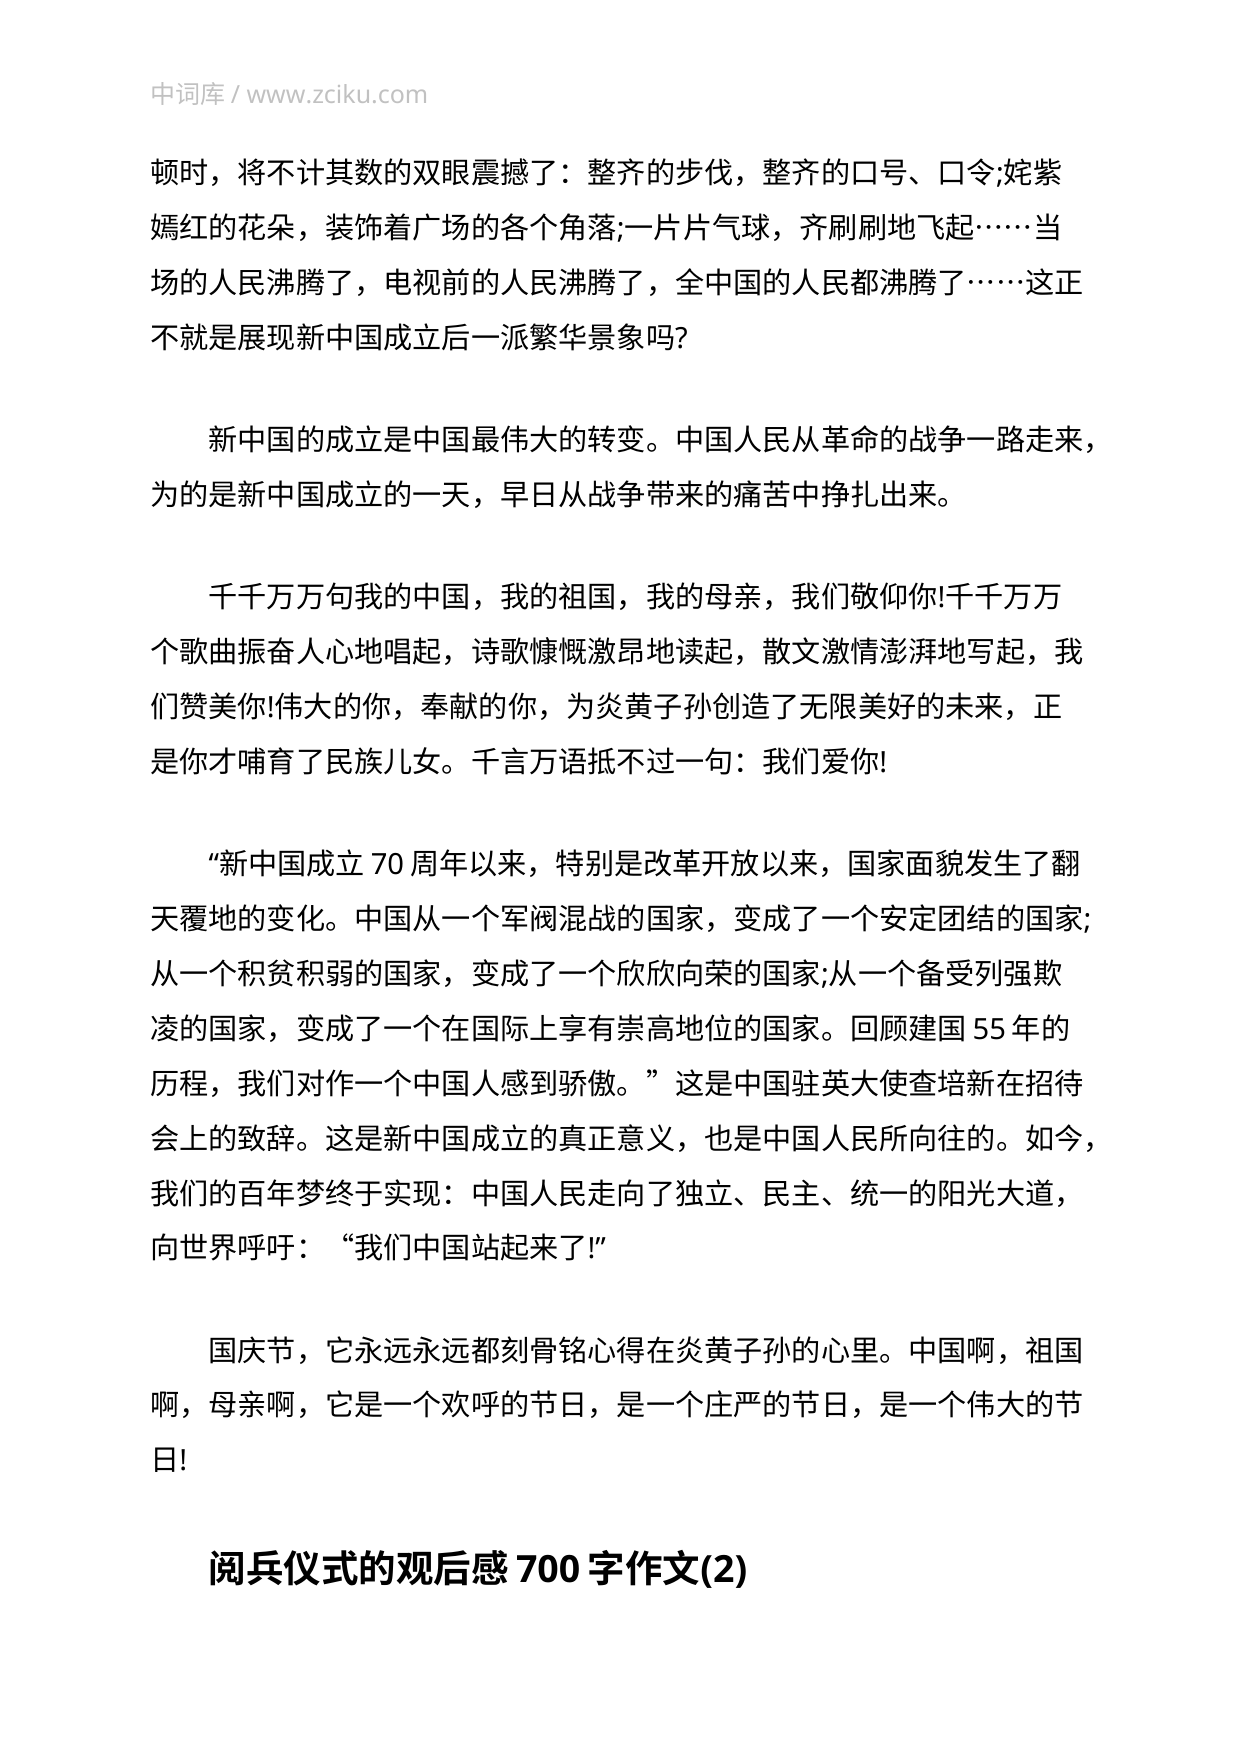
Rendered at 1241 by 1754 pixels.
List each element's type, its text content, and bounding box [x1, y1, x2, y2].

text 国庆节，它永远永远都刻骨铭心得在炎黄子孙的心里。中国啊，祖国啊，母亲啊，它是一个欢呼的节日，是一个庄严的节日，是一个伟大的节日! [150, 1327, 1090, 1479]
text 阅兵仪式的观后感700字作文(2) [150, 1539, 1090, 1593]
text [150, 150, 1090, 357]
text “新中国成立70周年以来，特别是改革开放以来，国家面貌发生了翻天覆地的变化。中国从一个军阀混战的国家，变成了一个安定团结的国家;从一个积贫积弱的国家，变成了一个欣欣向荣的国家;从一个备受列强欺凌的国家，变成了一个在国际上享有崇高地位的国家。回顾建国55年的历程，我们对作一个中国人感到骄傲。”这是中国驻英大使查培新在招待会上的致辞。这是新中国成立的真正意义，也是中国人民所向往的。如今，我们的百年梦终于实现：中国人民走向了独立、民主、统一的阳光大道，向世界呼吁：“我们中国站起来了!” [150, 840, 1090, 1267]
text 千千万万句我的中国，我的祖国，我的母亲，我们敬仰你!千千万万个歌曲振奋人心地唱起，诗歌慷慨激昂地读起，散文激情澎湃地写起，我们赞美你!伟大的你，奉献的你，为炎黄子孙创造了无限美好的未来，正是你才哺育了民族儿女。千言万语抵不过一句：我们爱你! [150, 573, 1090, 781]
text 新中国的成立是中国最伟大的转变。中国人民从革命的战争一路走来，为的是新中国成立的一天，早日从战争带来的痛苦中挣扎出来。 [150, 417, 1090, 514]
